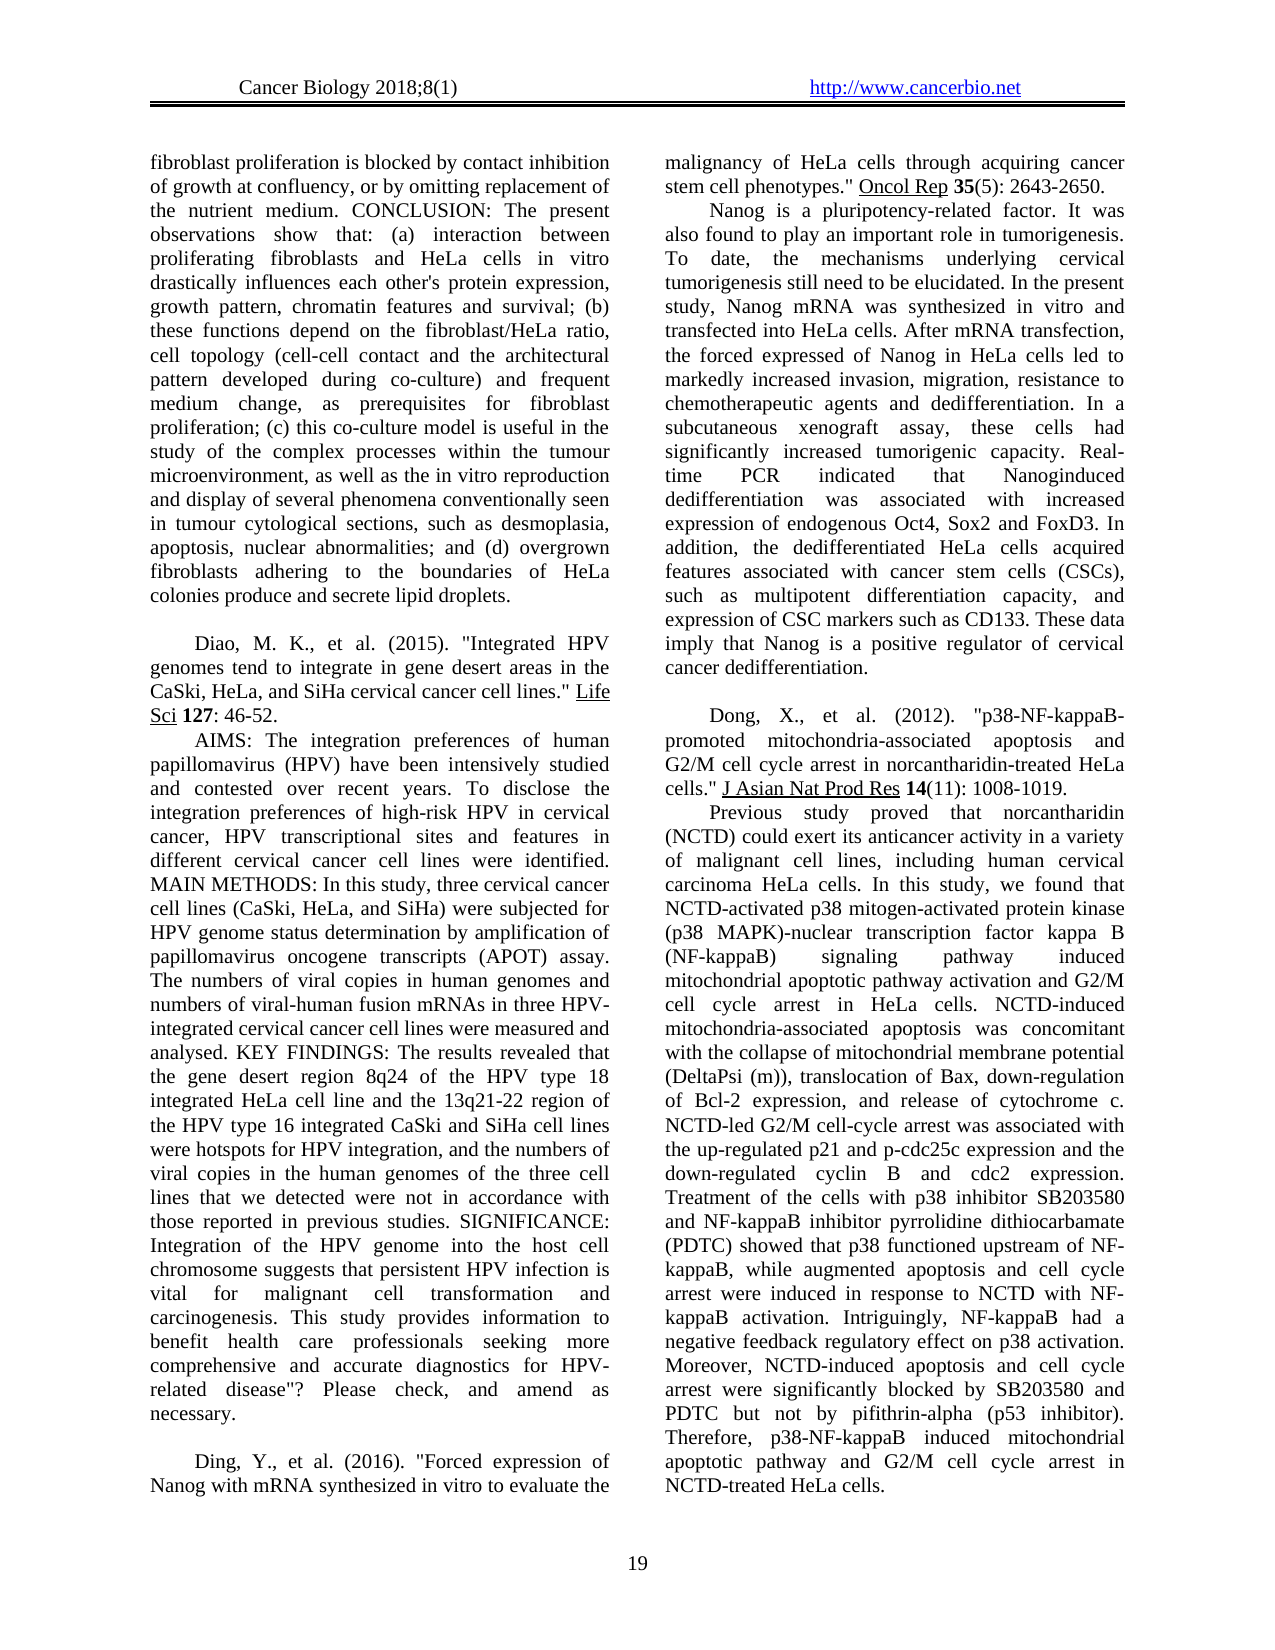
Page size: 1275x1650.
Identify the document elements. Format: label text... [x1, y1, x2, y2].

text Previous study proved that norcantharidin (NCTD) could exert its anticancer activity in a variety of malignant cell lines, including human cervical carcinoma HeLa cells. In this study, we found that NCTD-activated p38 mitogen-activated protein kinase (p38 MAPK)-nuclear transcription factor kappa B (NF-kappaB) signaling pathway induced mitochondrial apoptotic pathway activation and G2/M cell cycle arrest in HeLa cells. NCTD-induced mitochondria-associated apoptosis was concomitant with the collapse of mitochondrial membrane potential (DeltaPsi (m)), translocation of Bax, down-regulation of Bcl-2 expression, and release of cytochrome c. NCTD-led G2/M cell-cycle arrest was associated with the up-regulated p21 and p-cdc25c expression and the down-regulated cyclin B and cdc2 expression. Treatment of the cells with p38 inhibitor SB203580 and NF-kappaB inhibitor pyrrolidine dithiocarbamate (PDTC) showed that p38 functioned upstream of NF-kappaB, while augmented apoptosis and cell cycle arrest were induced in response to NCTD with NF-kappaB activation. Intriguingly, NF-kappaB had a negative feedback regulatory effect on p38 activation. Moreover, NCTD-induced apoptosis and cell cycle arrest were significantly blocked by SB203580 and PDTC but not by pifithrin-alpha (p53 inhibitor). Therefore, p38-NF-kappaB induced mitochondrial apoptotic pathway and G2/M cell cycle arrest in NCTD-treated HeLa cells. [665, 800, 1125, 1497]
text AIMS: The integration preferences of human papillomavirus (HPV) have been intensively studied and contested over recent years. To disclose the integration preferences of high-risk HPV in cervical cancer, HPV transcriptional sites and features in different cervical cancer cell lines were identified. MAIN METHODS: In this study, three cervical cancer cell lines (CaSki, HeLa, and SiHa) were subjected for HPV genome status determination by amplification of papillomavirus oncogene transcripts (APOT) assay. The numbers of viral copies in human genomes and numbers of viral-human fusion mRNAs in three HPV-integrated cervical cancer cell lines were measured and analysed. KEY FINDINGS: The results revealed that the gene desert region 8q24 of the HPV type 18 integrated HeLa cell line and the 13q21-22 region of the HPV type 16 integrated CaSki and SiHa cell lines were hotspots for HPV integration, and the numbers of viral copies in the human genomes of the three cell lines that we detected were not in accordance with those reported in previous studies. SIGNIFICANCE: Integration of the HPV genome into the host cell chromosome suggests that persistent HPV infection is vital for malignant cell transformation and carcinogenesis. This study provides information to benefit health care professionals seeking more comprehensive and accurate diagnostics for HPV-related disease"? Please check, and amend as necessary. [150, 727, 610, 1425]
text Ding, Y., et al. (2016). "Forced expression of Nanog with mRNA synthesized in vitro to evaluate the malignancy of HeLa cells through acquiring cancer stem cell phenotypes." Oncol Rep 35(5): 2643-2650. [665, 150, 1125, 198]
text Dong, X., et al. (2012). "p38-NF-kappaB-promoted mitochondria-associated apoptosis and G2/M cell cycle arrest in norcantharidin-treated HeLa cells." J Asian Nat Prod Res 14(11): 1008-1019. [665, 703, 1125, 800]
text Diao, M. K., et al. (2015). "Integrated HPV genomes tend to integrate in gene desert areas in the CaSki, HeLa, and SiHa cervical cancer cell lines." Life Sci 127: 46-52. [150, 631, 610, 727]
text Nanog is a pluripotency-related factor. It was also found to play an important role in tumorigenesis. To date, the mechanisms underlying cervical tumorigenesis still need to be elucidated. In the present study, Nanog mRNA was synthesized in vitro and transfected into HeLa cells. After mRNA transfection, the forced expressed of Nanog in HeLa cells led to markedly increased invasion, migration, resistance to chemotherapeutic agents and dedifferentiation. In a subcutaneous xenograft assay, these cells had significantly increased tumorigenic capacity. Real-time PCR indicated that Nanoginduced dedifferentiation was associated with increased expression of endogenous Oct4, Sox2 and FoxD3. In addition, the dedifferentiated HeLa cells acquired features associated with cancer stem cells (CSCs), such as multipotent differentiation capacity, and expression of CSC markers such as CD133. These data imply that Nanog is a positive regulator of cervical cancer dedifferentiation. [665, 198, 1125, 679]
text Ding, Y., et al. (2016). "Forced expression of Nanog with mRNA synthesized in vitro to evaluate the malignancy of HeLa cells through acquiring cancer stem cell phenotypes." Oncol Rep 35(5): 2643-2650. [150, 1449, 610, 1497]
